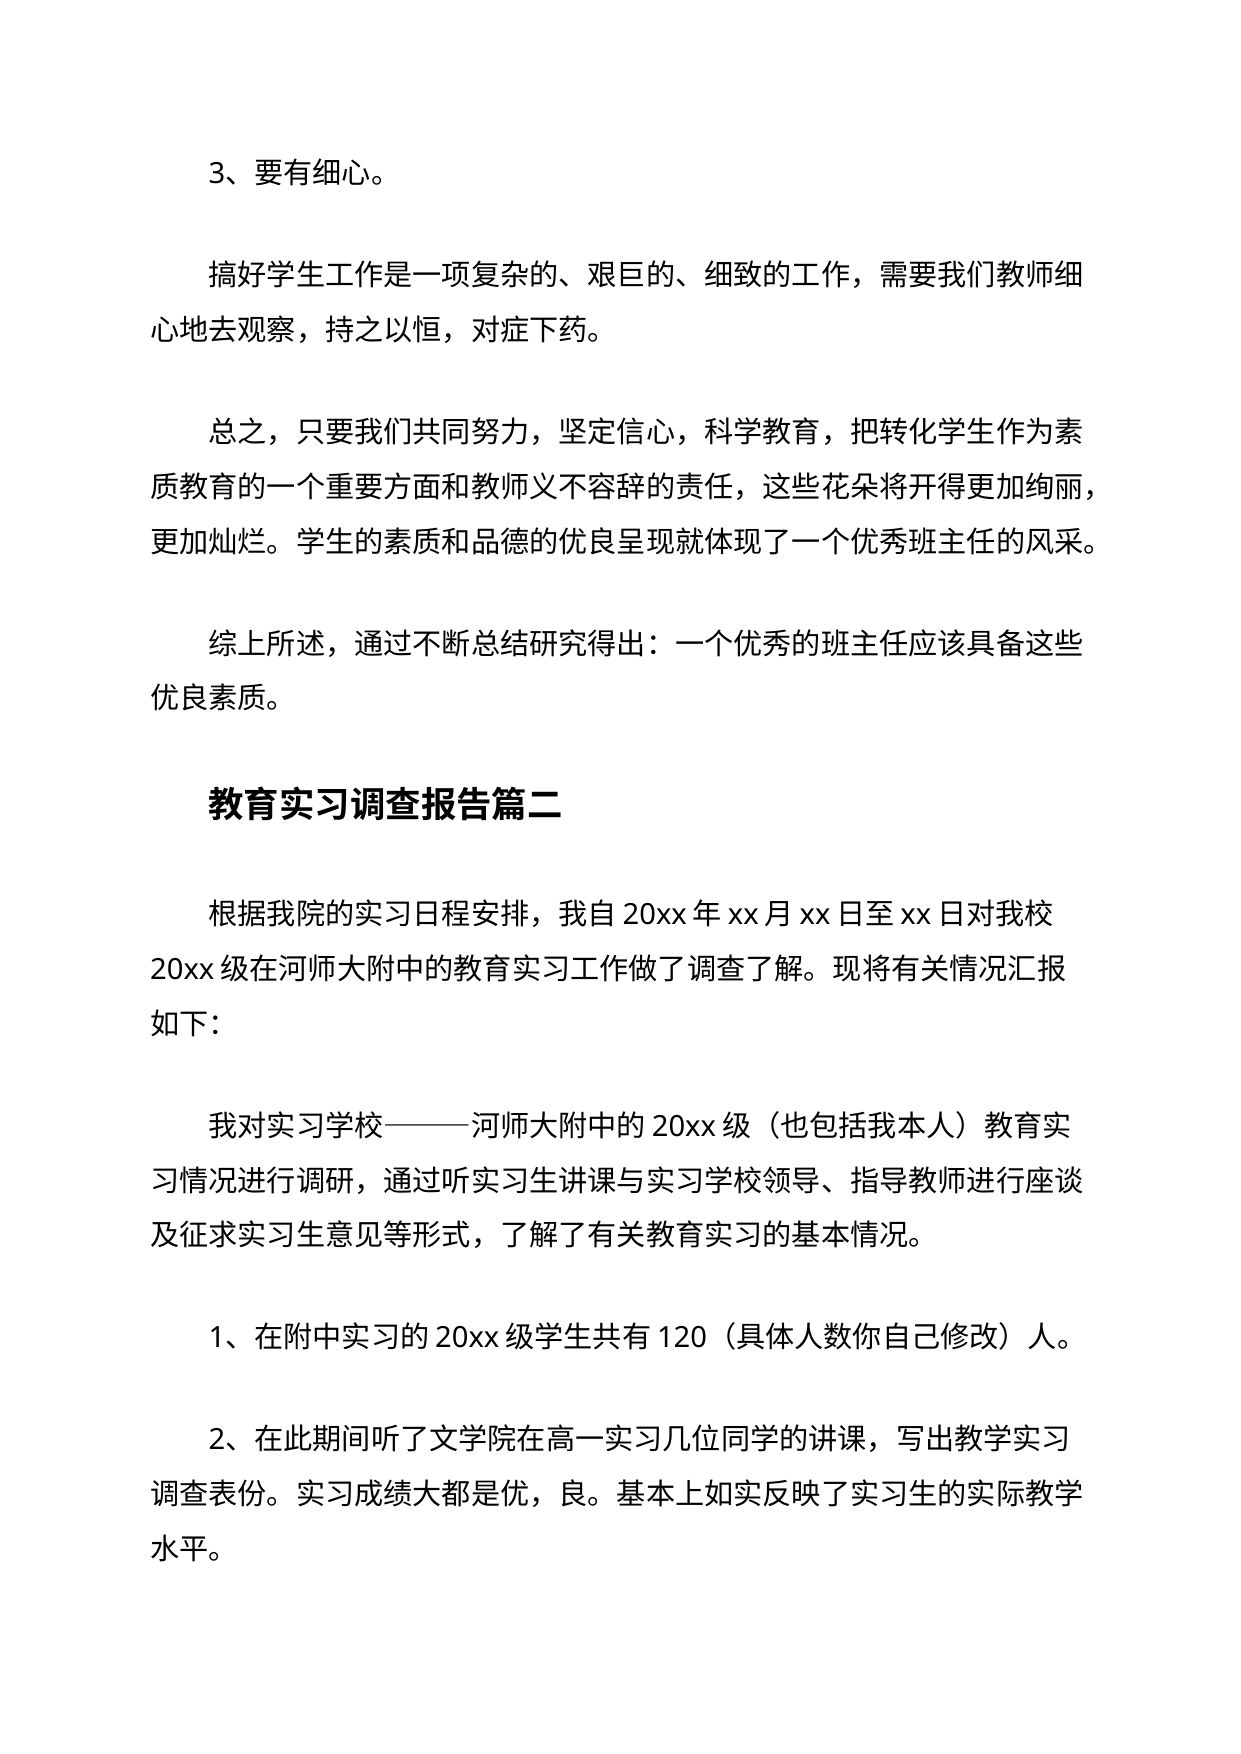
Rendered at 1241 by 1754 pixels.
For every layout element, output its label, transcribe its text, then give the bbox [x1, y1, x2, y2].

text 总之，只要我们共同努力，坚定信心，科学教育，把转化学生作为素质教育的一个重要方面和教师义不容辞的责任，这些花朵将开得更加绚丽，更加灿烂。学生的素质和品德的优良呈现就体现了一个优秀班主任的风采。 [150, 409, 1090, 561]
text 搞好学生工作是一项复杂的、艰巨的、细致的工作，需要我们教师细心地去观察，持之以恒，对症下药。 [150, 252, 1090, 349]
text 3、要有细心。 [150, 150, 1090, 192]
text 综上所述，通过不断总结研究得出：一个优秀的班主任应该具备这些优良素质。 [150, 620, 1090, 717]
text 我对实习学校———河师大附中的20xx级（也包括我本人）教育实习情况进行调研，通过听实习生讲课与实习学校领导、指导教师进行座谈及征求实习生意见等形式，了解了有关教育实习的基本情况。 [150, 1102, 1090, 1254]
text 教育实习调查报告篇二 [150, 777, 1090, 828]
text 根据我院的实习日程安排，我自20xx年xx月xx日至xx日对我校20xx级在河师大附中的教育实习工作做了调查了解。现将有关情况汇报如下： [150, 890, 1090, 1043]
text 2、在此期间听了文学院在高一实习几位同学的讲课，写出教学实习调查表份。实习成绩大都是优，良。基本上如实反映了实习生的实际教学水平。 [150, 1416, 1090, 1568]
text 1、在附中实习的20xx级学生共有120（具体人数你自己修改）人。 [150, 1314, 1090, 1356]
